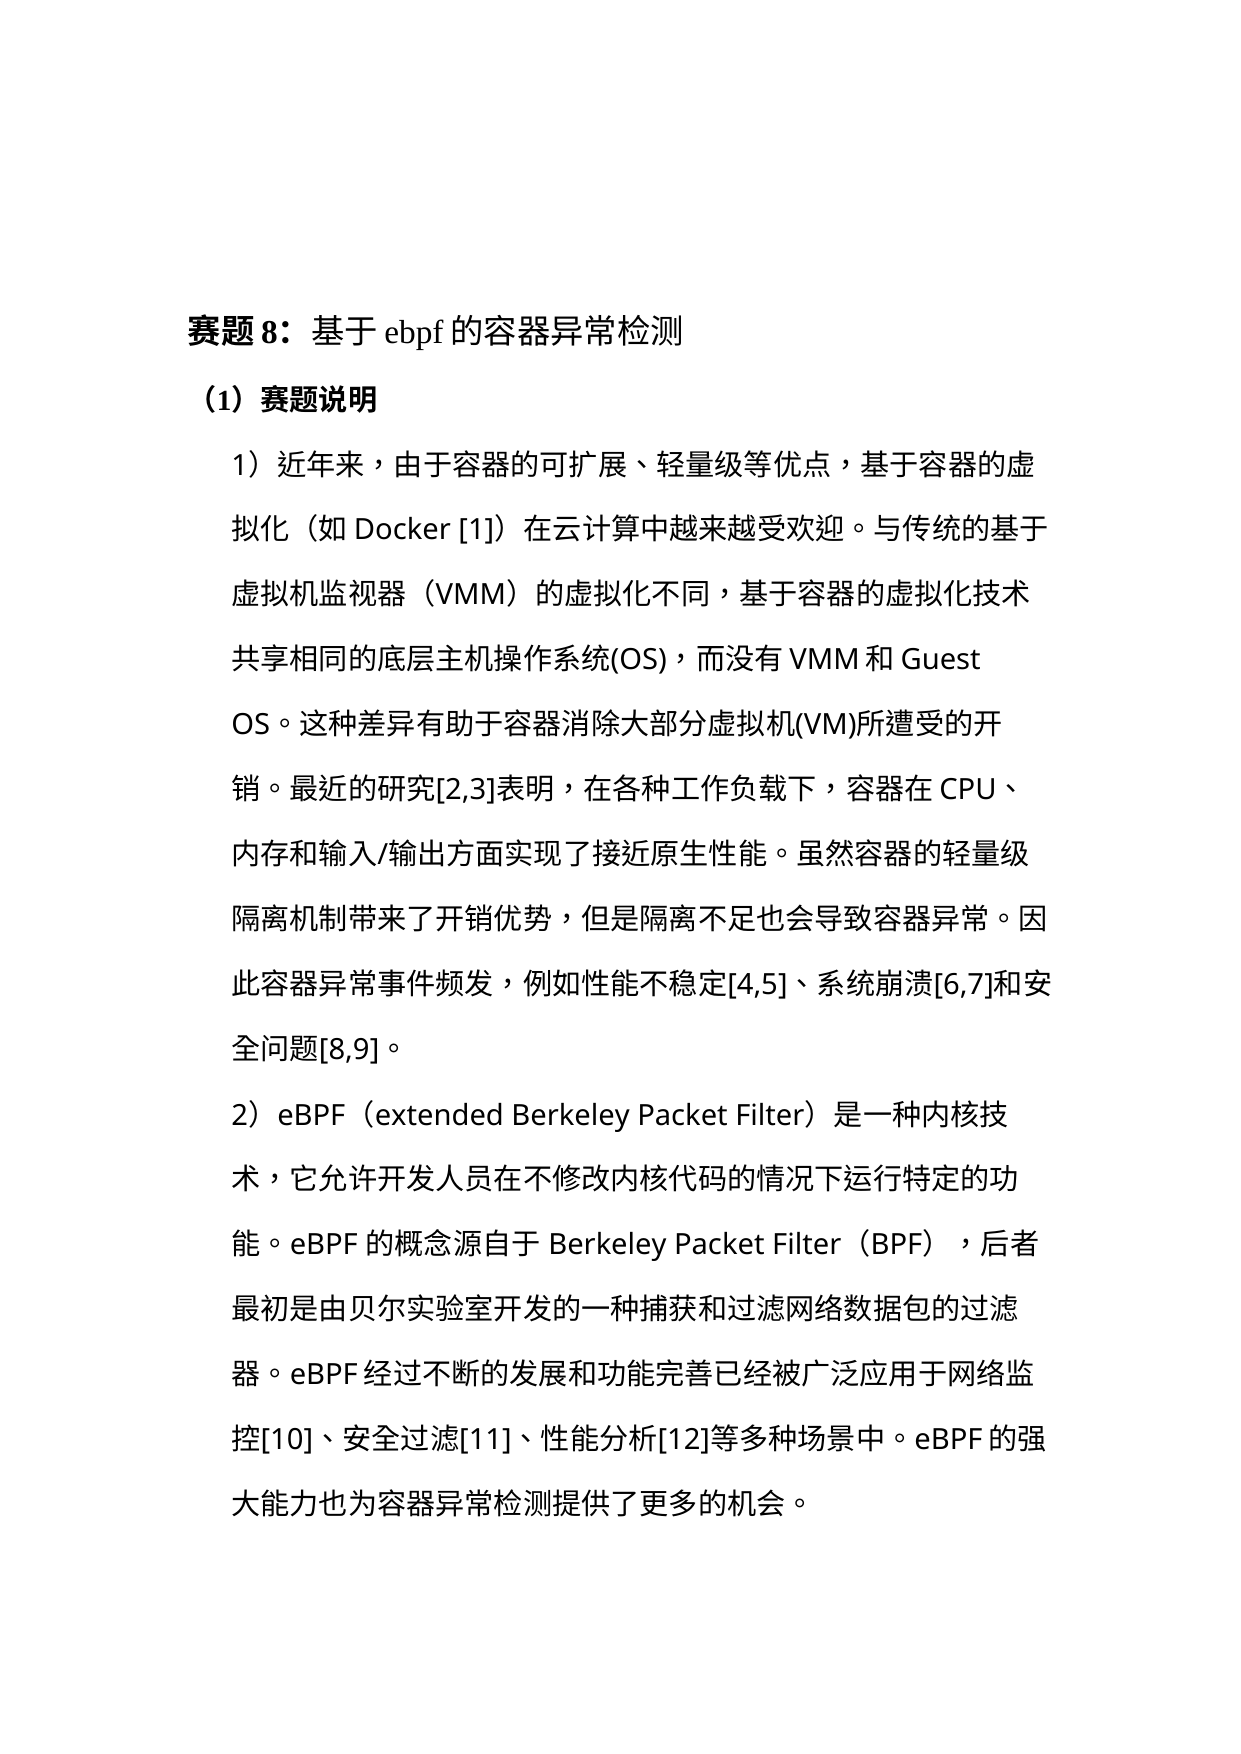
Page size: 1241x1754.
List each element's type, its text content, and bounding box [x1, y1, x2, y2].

subtitle （1）赛题说明 [187, 365, 1053, 430]
subtitle 赛题8：基于ebpf的容器异常检测 [187, 296, 1053, 361]
list 1）近年来，由于容器的可扩展、轻量级等优点，基于容器的虚拟化（如Docker [1]）在云计算中越来越受欢迎。与传统的基于虚拟机监视器（VMM）的虚拟化不同，基于容器的虚拟化技术共享相同的底层主机操作系统(OS)，而没有VMM和Guest OS。这种差异有助于容器消除大部分虚拟机(VM)所遭受的开销。最近的研究[2,3]表明，在各种工作负载下，容器在CPU、内存和输入/输出方面实现了接近原生性能。虽然容器的轻量级隔离机制带来了开销优势，但是隔离不足也会导致容器异常。因此容器异常事件频发，例如性能不稳定[4,5]、系统崩溃[6,7]和安全问题[8,9]。 [231, 430, 1053, 1080]
list 2）eBPF（extended Berkeley Packet Filter）是一种内核技术，它允许开发人员在不修改内核代码的情况下运行特定的功能。eBPF 的概念源自于 Berkeley Packet Filter（BPF），后者最初是由贝尔实验室开发的一种捕获和过滤网络数据包的过滤器。eBPF经过不断的发展和功能完善已经被广泛应用于网络监控[10]、安全过滤[11]、性能分析[12]等多种场景中。eBPF的强大能力也为容器异常检测提供了更多的机会。 [231, 1080, 1053, 1535]
